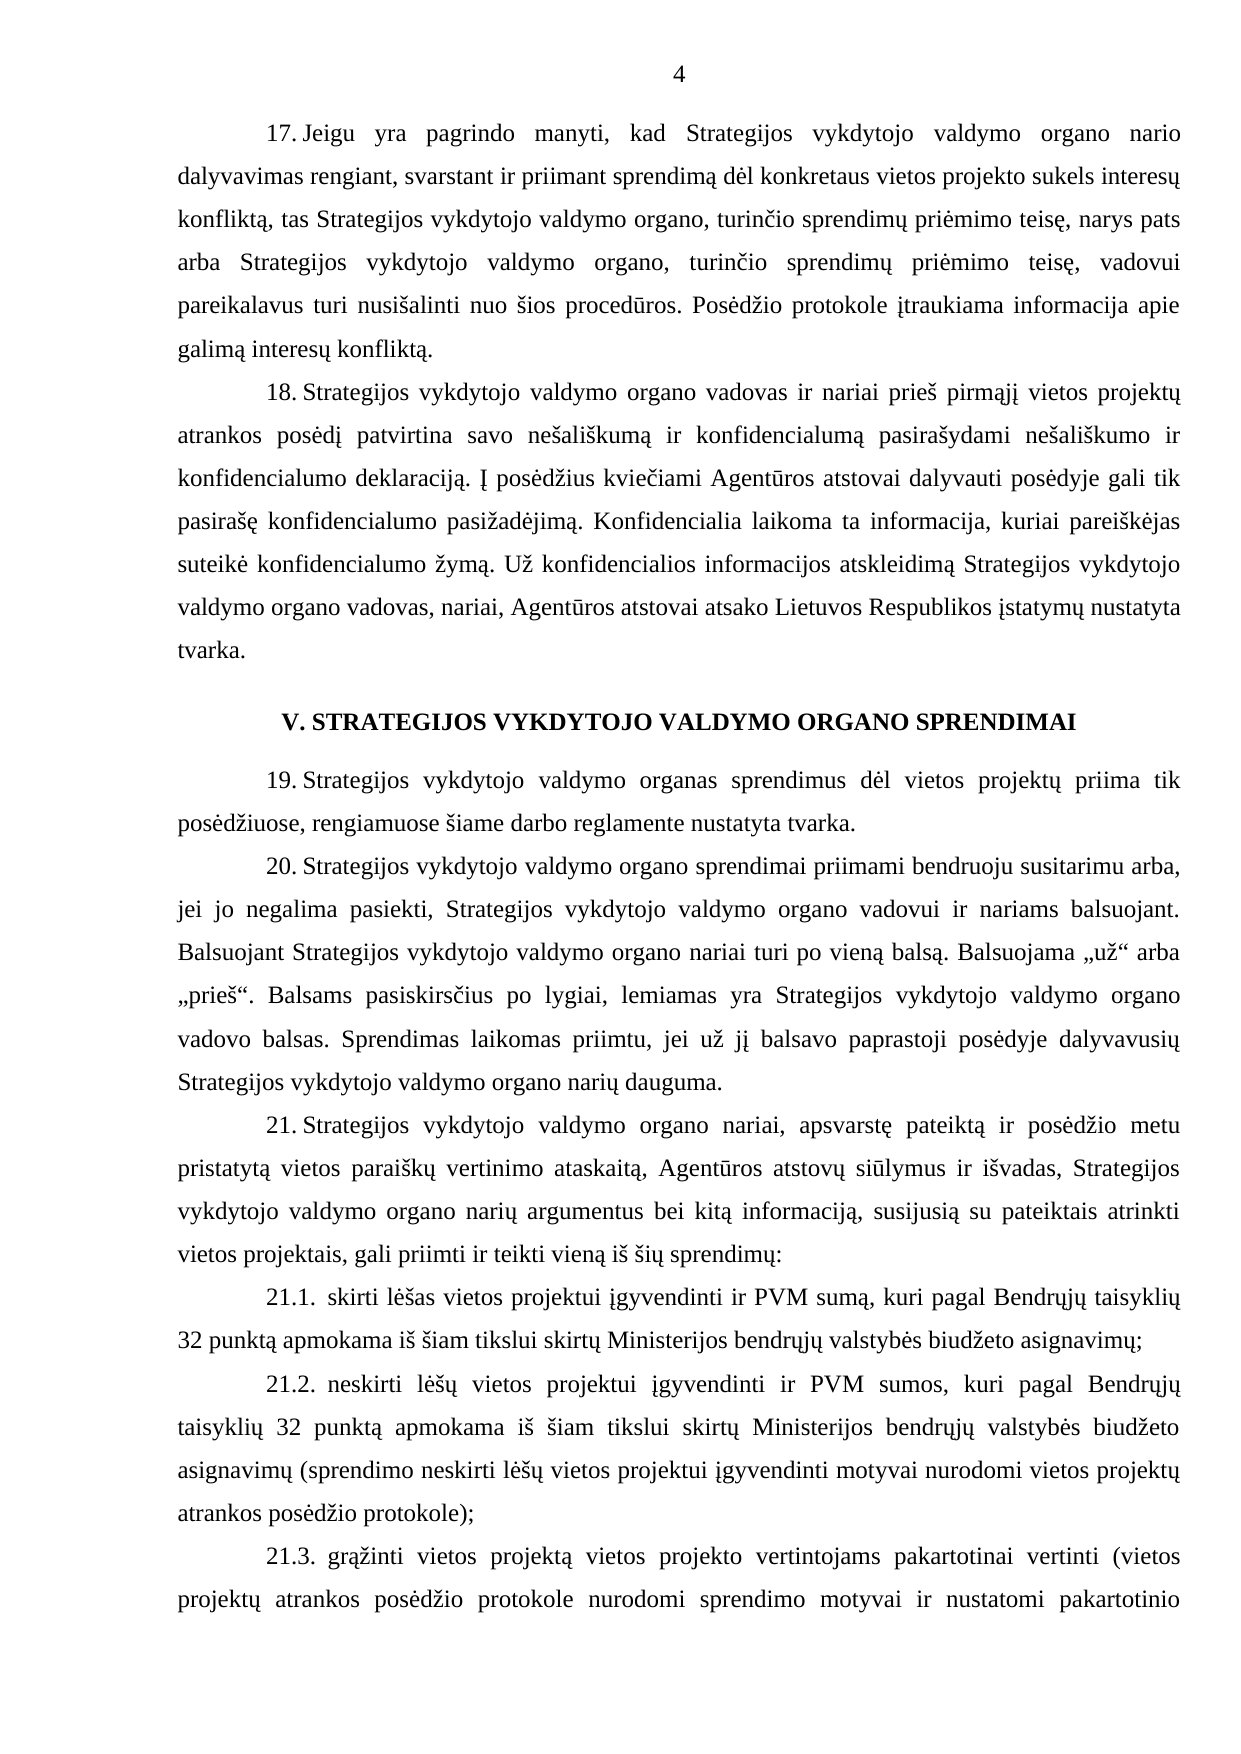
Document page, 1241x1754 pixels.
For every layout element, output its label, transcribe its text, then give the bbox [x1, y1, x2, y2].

text 21. Strategijos vykdytojo valdymo organo nariai, apsvarstę pateiktą ir posėdžio metu pristatytą vietos paraiškų vertinimo ataskaitą, Agentūros atstovų siūlymus ir išvadas, Strategijos vykdytojo valdymo organo narių argumentus bei kitą informaciją, susijusią su pateiktais atrinkti vietos projektais, gali priimti ir teikti vieną iš šių sprendimų: [177, 1110, 1181, 1268]
text 21.1. skirti lėšas vietos projektui įgyvendinti ir PVM sumą, kuri pagal Bendrųjų taisyklių 32 punktą apmokama iš šiam tikslui skirtų Ministerijos bendrųjų valstybės biudžeto asignavimų; [177, 1282, 1181, 1354]
text 19. Strategijos vykdytojo valdymo organas sprendimus dėl vietos projektų priima tik posėdžiuose, rengiamuose šiame darbo reglamente nustatyta tvarka. [177, 765, 1181, 837]
text V. STRATEGIJOS VYKDYTOJO VALDYMO ORGANO SPRENDIMAI [177, 707, 1181, 736]
text 21.2. neskirti lėšų vietos projektui įgyvendinti ir PVM sumos, kuri pagal Bendrųjų taisyklių 32 punktą apmokama iš šiam tikslui skirtų Ministerijos bendrųjų valstybės biudžeto asignavimų (sprendimo neskirti lėšų vietos projektui įgyvendinti motyvai nurodomi vietos projektų atrankos posėdžio protokole); [177, 1369, 1181, 1527]
text 20. Strategijos vykdytojo valdymo organo sprendimai priimami bendruoju susitarimu arba, jei jo negalima pasiekti, Strategijos vykdytojo valdymo organo vadovui ir nariams balsuojant. Balsuojant Strategijos vykdytojo valdymo organo nariai turi po vieną balsą. Balsuojama „už“ arba „prieš“. Balsams pasiskirsčius po lygiai, lemiamas yra Strategijos vykdytojo valdymo organo vadovo balsas. Sprendimas laikomas priimtu, jei už jį balsavo paprastoji posėdyje dalyvavusių Strategijos vykdytojo valdymo organo narių dauguma. [177, 851, 1181, 1096]
text 18. Strategijos vykdytojo valdymo organo vadovas ir nariai prieš pirmąjį vietos projektų atrankos posėdį patvirtina savo nešališkumą ir konfidencialumą pasirašydami nešališkumo ir konfidencialumo deklaraciją. Į posėdžius kviečiami Agentūros atstovai dalyvauti posėdyje gali tik pasirašę konfidencialumo pasižadėjimą. Konfidencialia laikoma ta informacija, kuriai pareiškėjas suteikė konfidencialumo žymą. Už konfidencialios informacijos atskleidimą Strategijos vykdytojo valdymo organo vadovas, nariai, Agentūros atstovai atsako Lietuvos Respublikos įstatymų nustatyta tvarka. [177, 377, 1181, 664]
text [177, 1541, 1181, 1613]
text 17. Jeigu yra pagrindo manyti, kad Strategijos vykdytojo valdymo organo nario dalyvavimas rengiant, svarstant ir priimant sprendimą dėl konkretaus vietos projekto sukels interesų konfliktą, tas Strategijos vykdytojo valdymo organo, turinčio sprendimų priėmimo teisę, narys pats arba Strategijos vykdytojo valdymo organo, turinčio sprendimų priėmimo teisę, vadovui pareikalavus turi nusišalinti nuo šios procedūros. Posėdžio protokole įtraukiama informacija apie galimą interesų konfliktą. [177, 118, 1181, 362]
